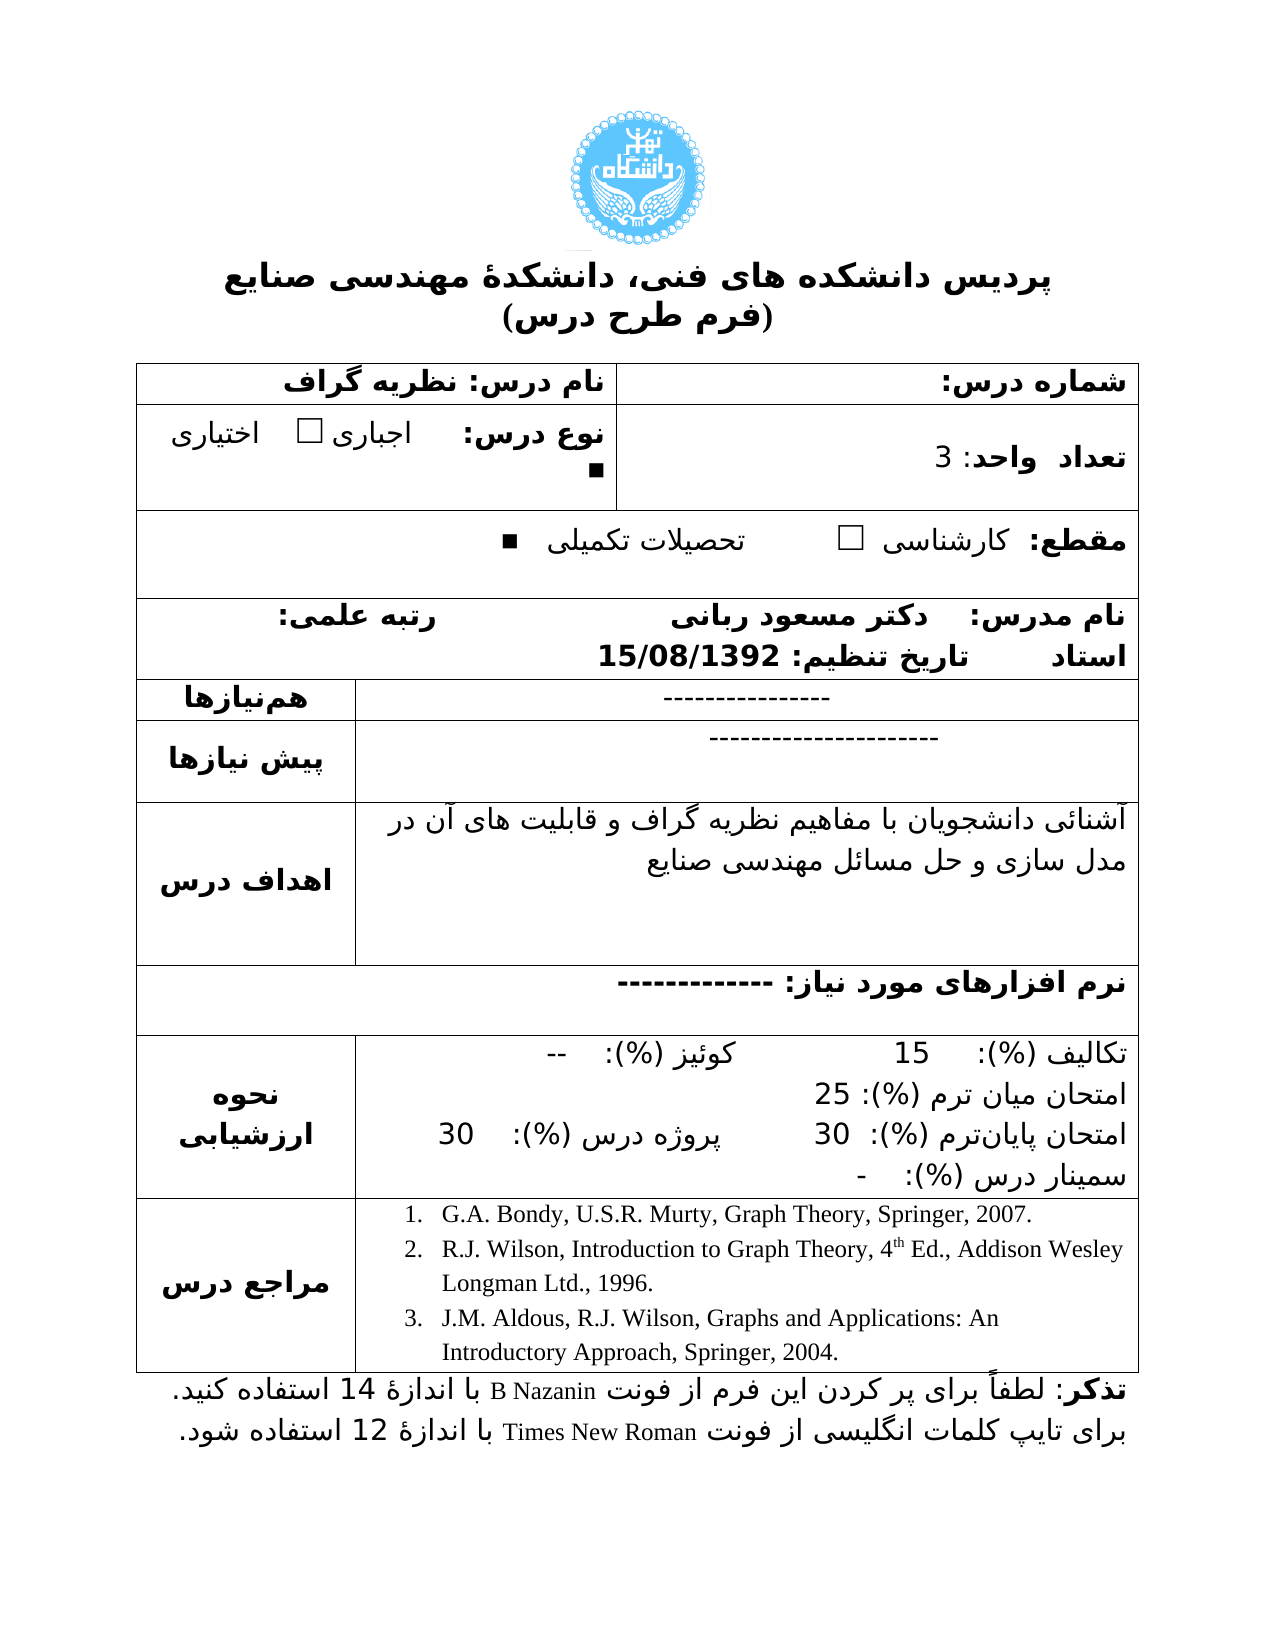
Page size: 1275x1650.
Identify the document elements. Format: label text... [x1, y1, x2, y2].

table_cell پیش نیازها [137, 721, 355, 802]
text پردیس دانشکده های فنی، دانشکدۀ مهندسی صنایع [148, 256, 1127, 295]
table_cell تکالیف (%): 15 کوئیز (%): -- امتحان میان ترم (%): 25 امتحان پایان‌ترم (%): 30 پروژه درس (%): 30 سمینار درس (%): - [356, 1036, 1138, 1198]
table_cell نام مدرس: دکتر مسعود ربانی رتبه علمی: استاد تاریخ تنظیم: 15/08/1392 [137, 599, 1138, 679]
table_cell ---------------- [356, 680, 1138, 720]
table_cell تعداد واحد: 3 [617, 405, 1138, 510]
table_cell مراجع درس [137, 1199, 355, 1372]
table_cell نرم افزارهای مورد نیاز: ------------- [137, 966, 1138, 1035]
table_cell نحوه ارزشیابی [137, 1036, 355, 1198]
table_cell نوع درس: اجباری □ اختیاری ■ [137, 405, 616, 510]
table_cell آشنائی دانشجویان با مفاهیم نظریه گراف و قابلیت های آن در مدل سازی و حل مسائل مهندسی صنایع [356, 803, 1138, 964]
table_header شماره درس: [617, 364, 1138, 403]
text تذکر: لطفاً برای پر کردن این فرم از فونت B Nazanin با اندازۀ 14 استفاده کنید. برای تایپ کلمات انگلیسی از فونت Times New Roman با اندازۀ 12 استفاده شود. [148, 1373, 1127, 1447]
picture [564, 104, 711, 251]
table_header نام درس: نظریه گراف [137, 364, 616, 403]
table_cell مقطع: کارشناسی □ تحصیلات تکمیلی ■ [137, 511, 1138, 597]
table_cell هم‌نیازها [137, 680, 355, 720]
table_cell اهداف درس [137, 803, 355, 964]
table_cell G.A. Bondy, U.S.R. Murty, Graph Theory, Springer, 2007. R.J. Wilson, Introduction to Graph Theory, 4th Ed., Addison Wesley Longman Ltd., 1996. J.M. Aldous, R.J. Wilson, Graphs and Applications: An Introductory Approach, Springer, 2004. [356, 1199, 1138, 1372]
text (فرم طرح درس) [148, 295, 1127, 334]
table_cell ---------------------- [356, 721, 1138, 802]
